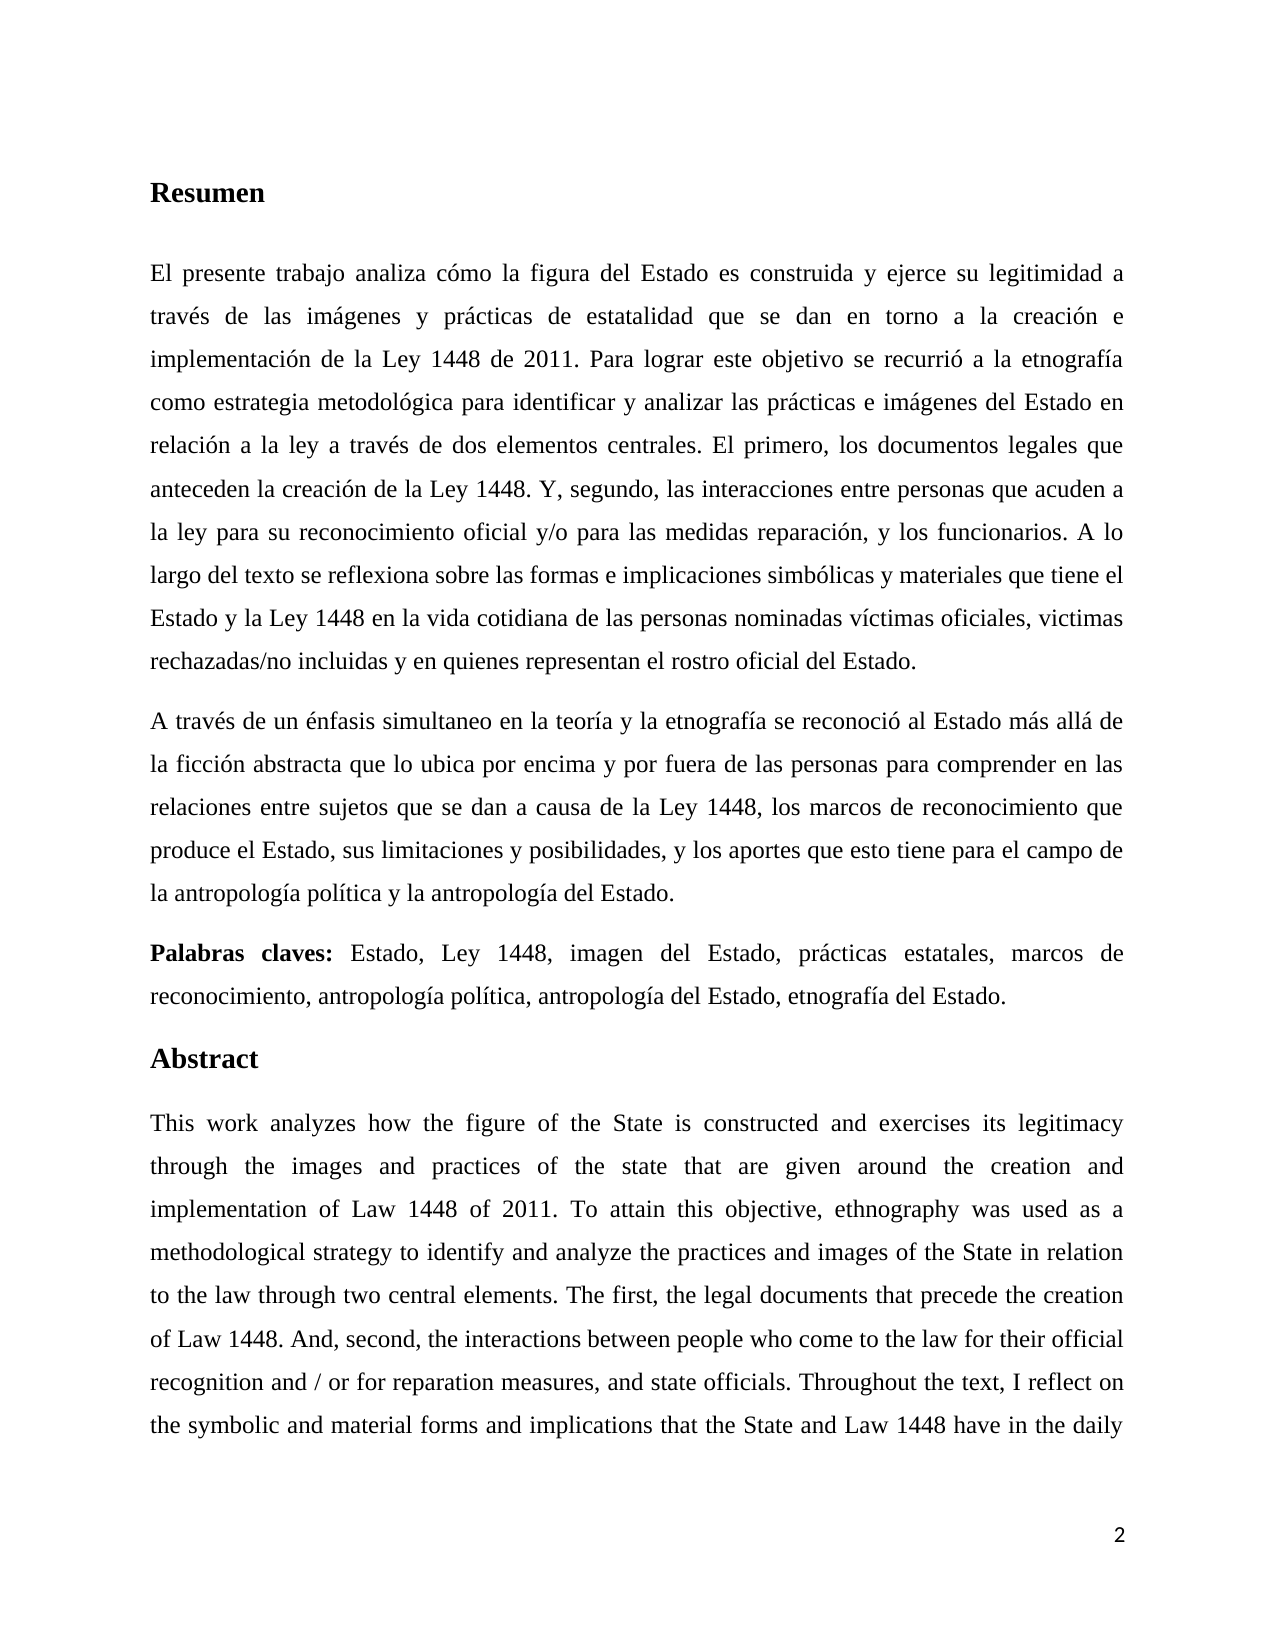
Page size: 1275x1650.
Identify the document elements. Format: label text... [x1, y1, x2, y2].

text Palabras claves: Estado, Ley 1448, imagen del Estado, prácticas estatales, marcos de reconocimiento, antropología política, antropología del Estado, etnografía del Estado. [150, 938, 1125, 1010]
text A través de un énfasis simultaneo en la teoría y la etnografía se reconoció al Estado más allá de la ficción abstracta que lo ubica por encima y por fuera de las personas para comprender en las relaciones entre sujetos que se dan a causa de la Ley 1448, los marcos de reconocimiento que produce el Estado, sus limitaciones y posibilidades, y los aportes que esto tiene para el campo de la antropología política y la antropología del Estado. [150, 706, 1125, 907]
text El presente trabajo analiza cómo la figura del Estado es construida y ejerce su legitimidad a través de las imágenes y prácticas de estatalidad que se dan en torno a la creación e implementación de la Ley 1448 de 2011. Para lograr este objetivo se recurrió a la etnografía como estrategia metodológica para identificar y analizar las prácticas e imágenes del Estado en relación a la ley a través de dos elementos centrales. El primero, los documentos legales que anteceden la creación de la Ley 1448. Y, segundo, las interacciones entre personas que acuden a la ley para su reconocimiento oficial y/o para las medidas reparación, y los funcionarios. A lo largo del texto se reflexiona sobre las formas e implicaciones simbólicas y materiales que tiene el Estado y la Ley 1448 en la vida cotidiana de las personas nominadas víctimas oficiales, victimas rechazadas/no incluidas y en quienes representan el rostro oficial del Estado. [150, 258, 1125, 675]
text Abstract [150, 1041, 1125, 1075]
subtitle Resumen [150, 175, 1125, 208]
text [150, 1108, 1125, 1439]
